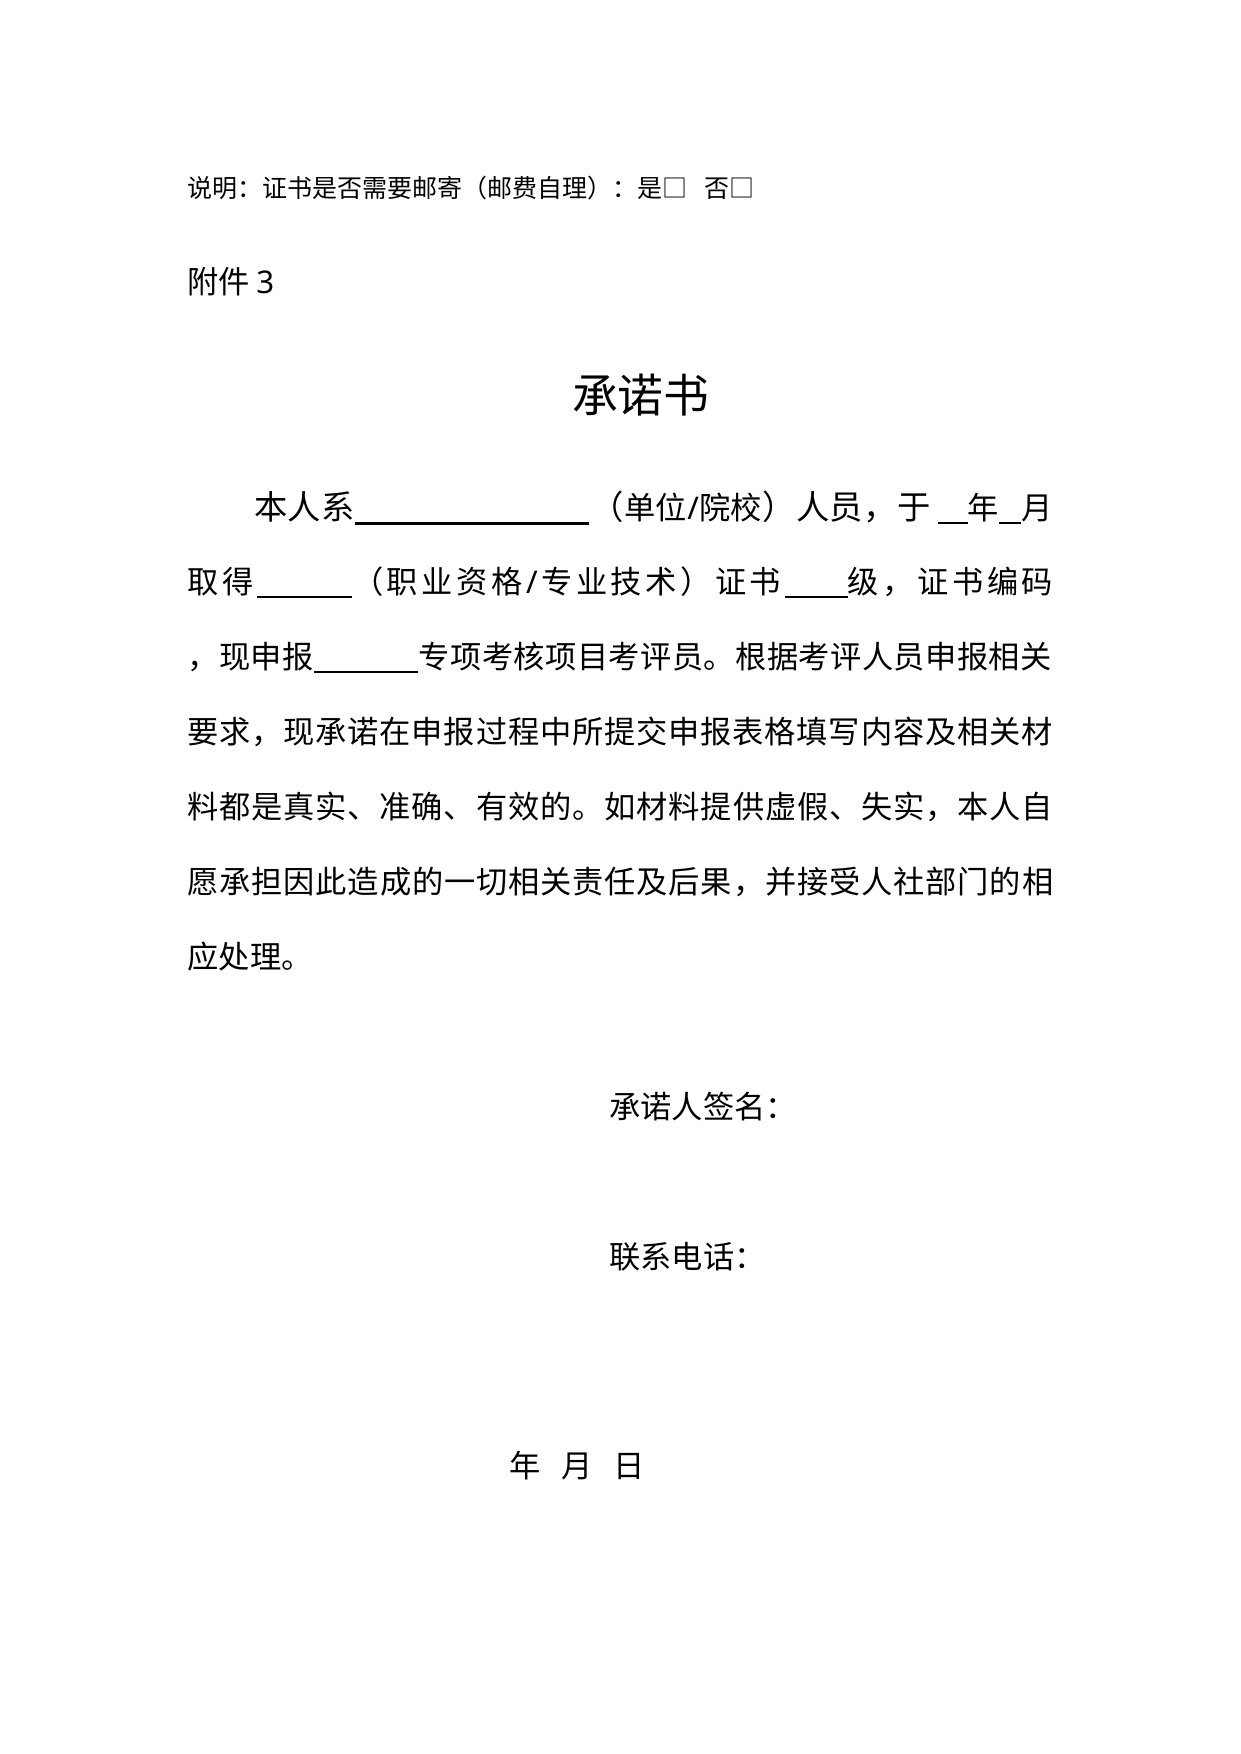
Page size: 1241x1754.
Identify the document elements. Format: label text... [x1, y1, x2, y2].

text 承诺书 [187, 355, 1044, 430]
text 说明：证书是否需要邮寄（邮费自理）：是□ 否□ [187, 167, 1053, 205]
text 联系电话： [187, 1217, 1053, 1292]
text 承诺人签名： [187, 1067, 1053, 1142]
text 附件3 [187, 242, 1053, 317]
text 年 月 日 [187, 1426, 1053, 1501]
text 本人系 （单位/院校）人员，于 年 月取得 （职业资格/专业技术）证书 级，证书编码 ，现申报 专项考核项目考评员。根据考评人员申报相关要求，现承诺在申报过程中所提交申报表格填写内容及相关材料都是真实、准确、有效的。如材料提供虚假、失实，本人自愿承担因此造成的一切相关责任及后果，并接受人社部门的相应处理。 [187, 467, 1053, 992]
